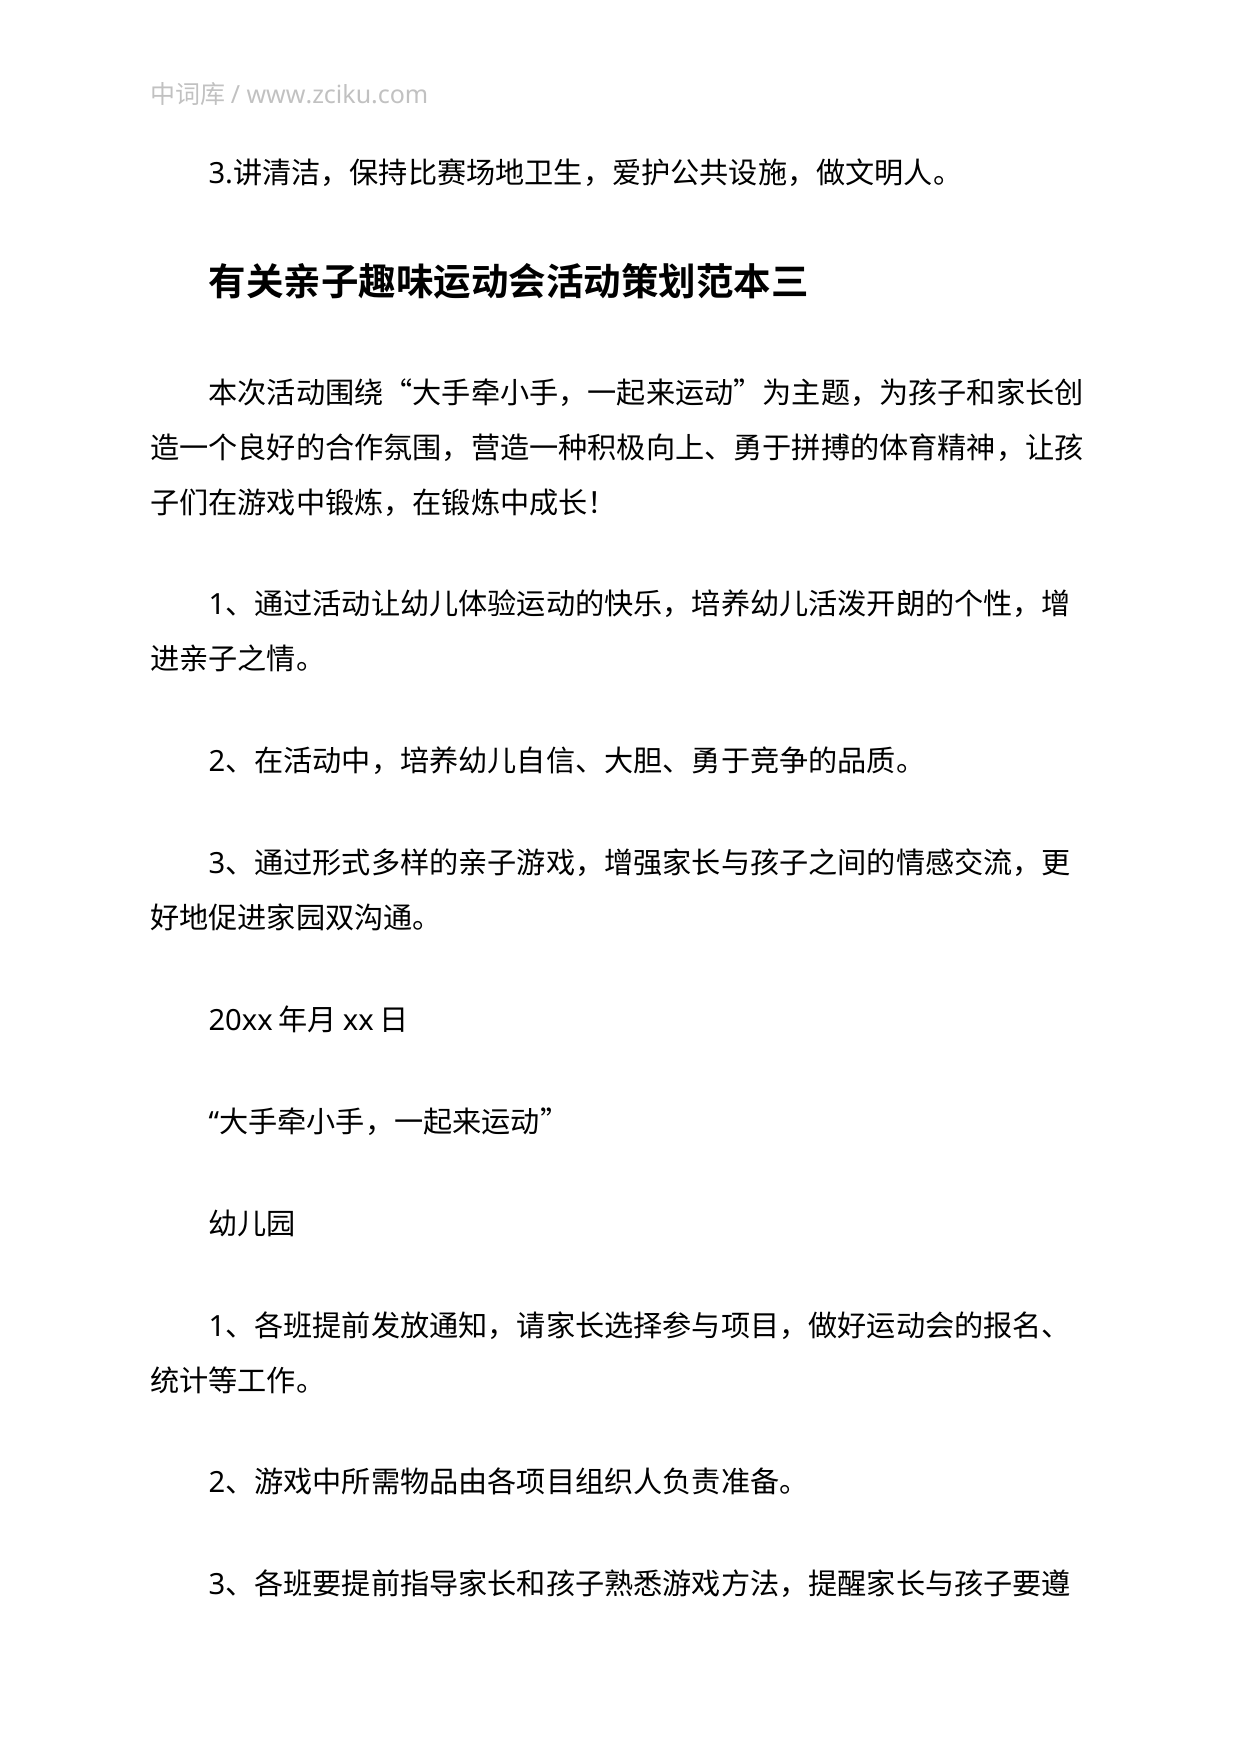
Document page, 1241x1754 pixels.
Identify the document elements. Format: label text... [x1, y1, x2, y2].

text 2、游戏中所需物品由各项目组织人负责准备。 [150, 1459, 1090, 1501]
text 20xx年月xx日 [150, 996, 1090, 1039]
text 3、通过形式多样的亲子游戏，增强家长与孩子之间的情感交流，更好地促进家园双沟通。 [150, 840, 1090, 937]
text 本次活动围绕“大手牵小手，一起来运动”为主题，为孩子和家长创造一个良好的合作氛围，营造一种积极向上、勇于拼搏的体育精神，让孩子们在游戏中锻炼，在锻炼中成长！ [150, 369, 1090, 521]
text 3.讲清洁，保持比赛场地卫生，爱护公共设施，做文明人。 [150, 150, 1090, 192]
text 1、各班提前发放通知，请家长选择参与项目，做好运动会的报名、统计等工作。 [150, 1302, 1090, 1399]
text 幼儿园 [150, 1200, 1090, 1243]
text 1、通过活动让幼儿体验运动的快乐，培养幼儿活泼开朗的个性，增进亲子之情。 [150, 581, 1090, 678]
text “大手牵小手，一起来运动” [150, 1098, 1090, 1141]
text 有关亲子趣味运动会活动策划范本三 [150, 252, 1090, 306]
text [150, 1561, 1090, 1603]
text 2、在活动中，培养幼儿自信、大胆、勇于竞争的品质。 [150, 738, 1090, 780]
